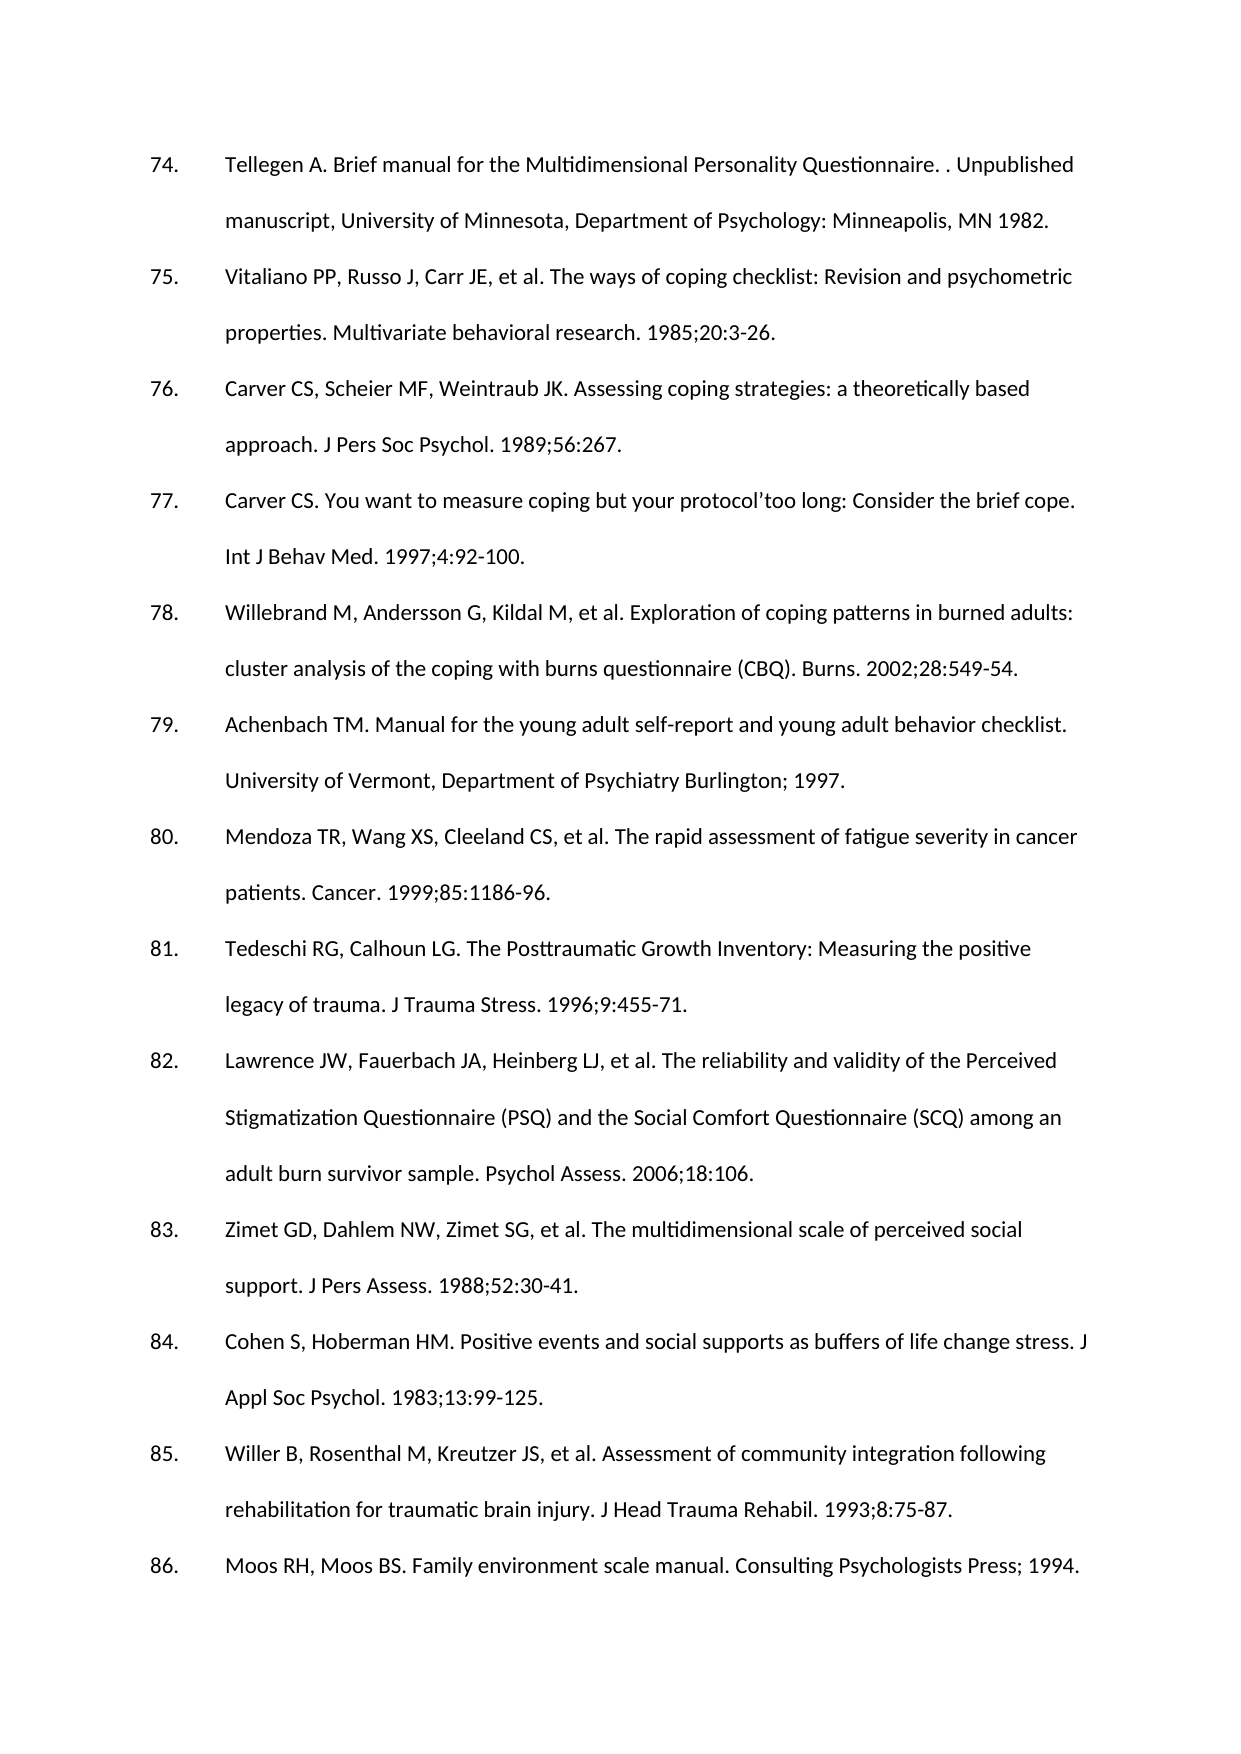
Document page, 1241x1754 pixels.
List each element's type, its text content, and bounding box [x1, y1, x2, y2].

text 74. Tellegen A. Brief manual for the Multidimensional Personality Questionnaire. . Unpublished manuscript, University of Minnesota, Department of Psychology: Minneapolis, MN 1982. [150, 150, 1090, 234]
text 83. Zimet GD, Dahlem NW, Zimet SG, et al. The multidimensional scale of perceived social support. J Pers Assess. 1988;52:30-41. [150, 1215, 1090, 1299]
text 76. Carver CS, Scheier MF, Weintraub JK. Assessing coping strategies: a theoretically based approach. J Pers Soc Psychol. 1989;56:267. [150, 374, 1090, 458]
text 85. Willer B, Rosenthal M, Kreutzer JS, et al. Assessment of community integration following rehabilitation for traumatic brain injury. J Head Trauma Rehabil. 1993;8:75-87. [150, 1439, 1090, 1523]
text 75. Vitaliano PP, Russo J, Carr JE, et al. The ways of coping checklist: Revision and psychometric properties. Multivariate behavioral research. 1985;20:3-26. [150, 262, 1090, 346]
text 77. Carver CS. You want to measure coping but your protocol’too long: Consider the brief cope. Int J Behav Med. 1997;4:92-100. [150, 486, 1090, 570]
text 82. Lawrence JW, Fauerbach JA, Heinberg LJ, et al. The reliability and validity of the Perceived Stigmatization Questionnaire (PSQ) and the Social Comfort Questionnaire (SCQ) among an adult burn survivor sample. Psychol Assess. 2006;18:106. [150, 1047, 1090, 1187]
text 80. Mendoza TR, Wang XS, Cleeland CS, et al. The rapid assessment of fatigue severity in cancer patients. Cancer. 1999;85:1186-96. [150, 822, 1090, 907]
text 84. Cohen S, Hoberman HM. Positive events and social supports as buffers of life change stress. J Appl Soc Psychol. 1983;13:99-125. [150, 1327, 1090, 1411]
text 81. Tedeschi RG, Calhoun LG. The Posttraumatic Growth Inventory: Measuring the positive legacy of trauma. J Trauma Stress. 1996;9:455-71. [150, 934, 1090, 1019]
text 86. Moos RH, Moos BS. Family environment scale manual. Consulting Psychologists Press; 1994. [150, 1551, 1090, 1579]
text 79. Achenbach TM. Manual for the young adult self-report and young adult behavior checklist. University of Vermont, Department of Psychiatry Burlington; 1997. [150, 710, 1090, 794]
text 78. Willebrand M, Andersson G, Kildal M, et al. Exploration of coping patterns in burned adults: cluster analysis of the coping with burns questionnaire (CBQ). Burns. 2002;28:549-54. [150, 598, 1090, 682]
